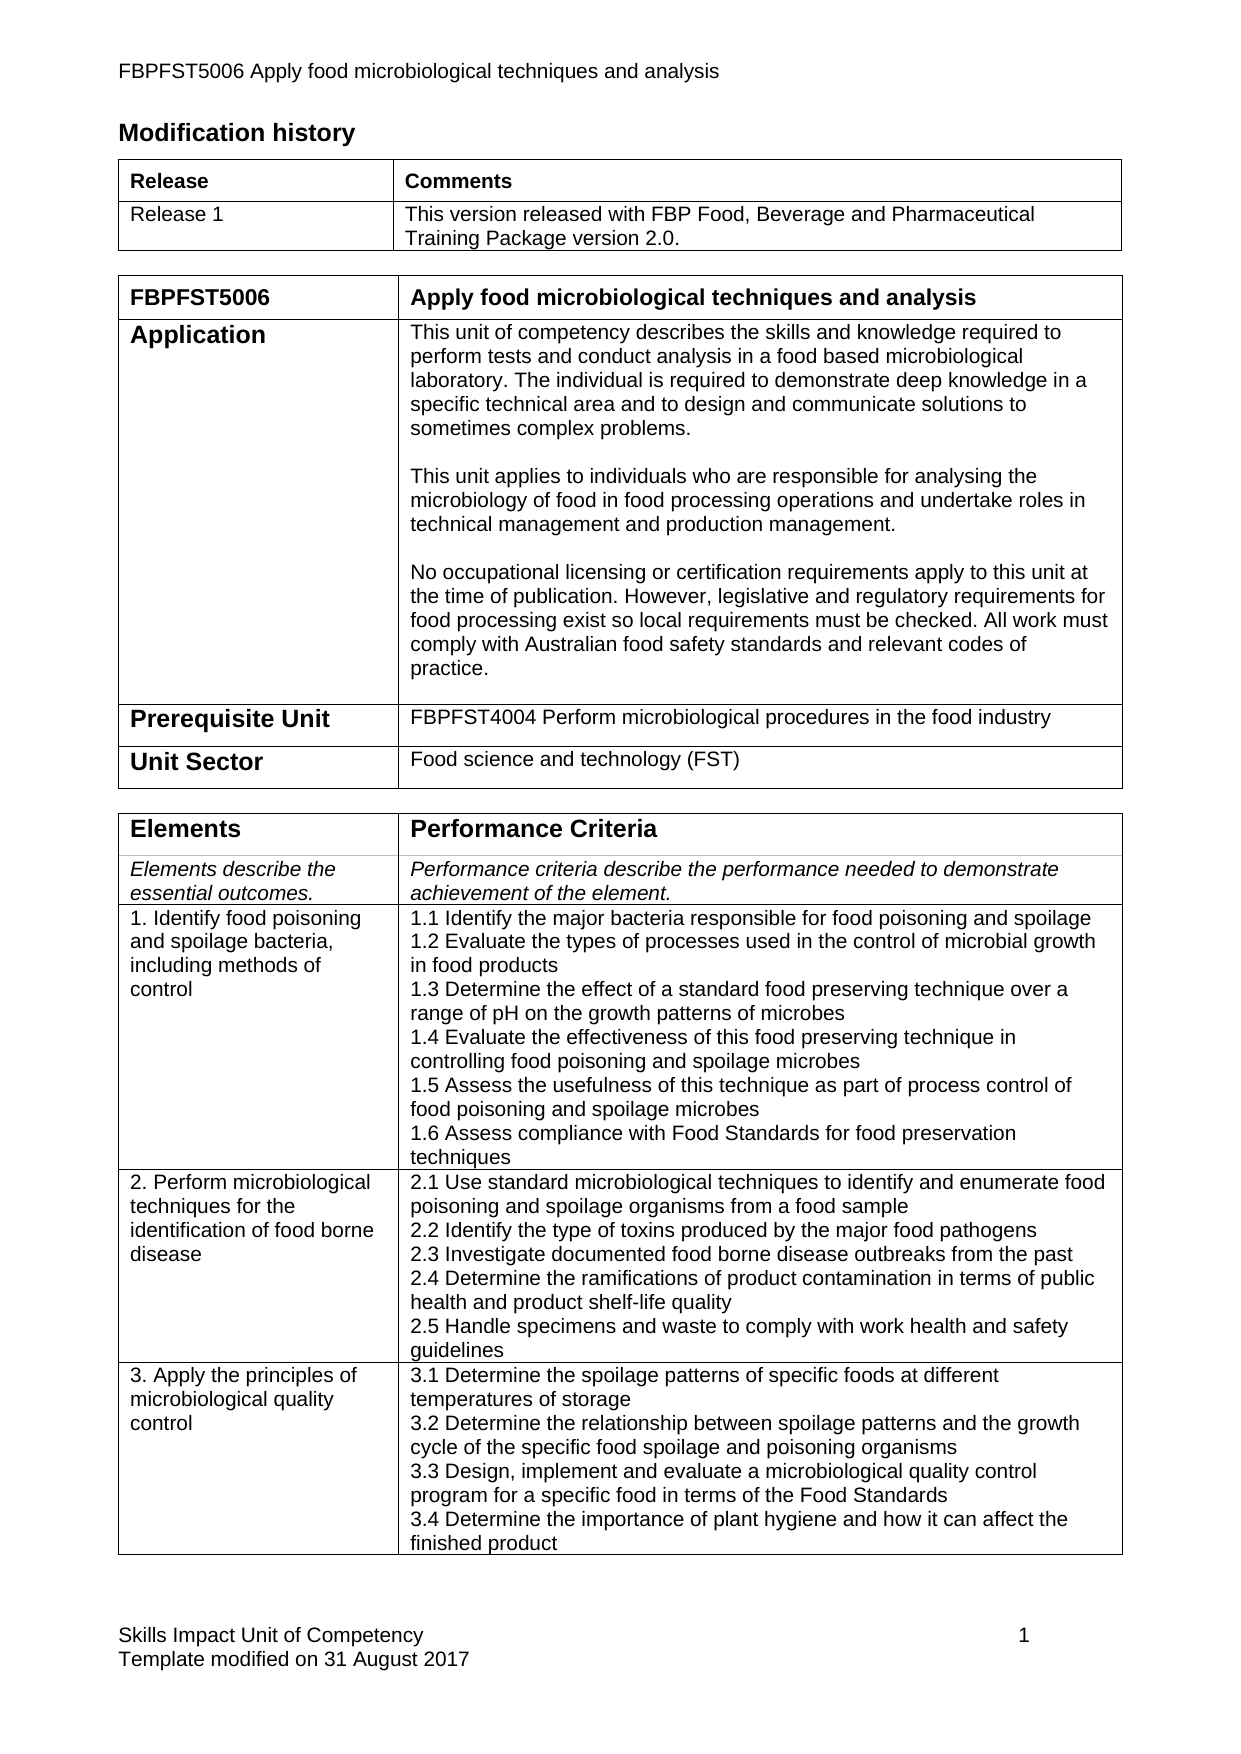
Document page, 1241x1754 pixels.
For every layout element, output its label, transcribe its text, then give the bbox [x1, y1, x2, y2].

table_cell 3. Apply the principles of microbiological quality control [119, 1363, 398, 1554]
table_cell 3.1 Determine the spoilage patterns of specific foods at different temperatures of storage 3.2 Determine the relationship between spoilage patterns and the growth cycle of the specific food spoilage and poisoning organisms 3.3 Design, implement and evaluate a microbiological quality control program for a specific food in terms of the Food Standards 3.4 Determine the importance of plant hygiene and how it can affect the finished product [399, 1363, 1122, 1554]
table_cell Unit Sector [119, 747, 398, 788]
table_cell Release 1 [119, 202, 393, 250]
table_cell Prerequisite Unit [119, 705, 398, 746]
subtitle Modification history [118, 118, 1122, 147]
table_cell This unit of competency describes the skills and knowledge required to perform tests and conduct analysis in a food based microbiological laboratory. The individual is required to demonstrate deep knowledge in a specific technical area and to design and communicate solutions to sometimes complex problems. This unit applies to individuals who are responsible for analysing the microbiology of food in food processing operations and undertake roles in technical management and production management. No occupational licensing or certification requirements apply to this unit at the time of publication. However, legislative and regulatory requirements for food processing exist so local requirements must be checked. All work must comply with Australian food safety standards and relevant codes of practice. [399, 320, 1122, 703]
table_header Comments [394, 160, 1121, 201]
table_cell FBPFST4004 Perform microbiological procedures in the food industry [399, 705, 1122, 746]
table_header Apply food microbiological techniques and analysis [399, 276, 1122, 319]
table_cell Food science and technology (FST) [399, 747, 1122, 788]
table_cell Elements describe the essential outcomes. [119, 856, 398, 904]
table_header FBPFST5006 [119, 276, 398, 319]
table_header Performance Criteria [399, 814, 1122, 855]
table_header Release [119, 160, 393, 201]
table_cell 2.1 Use standard microbiological techniques to identify and enumerate food poisoning and spoilage organisms from a food sample 2.2 Identify the type of toxins produced by the major food pathogens 2.3 Investigate documented food borne disease outbreaks from the past 2.4 Determine the ramifications of product contamination in terms of public health and product shelf-life quality 2.5 Handle specimens and waste to comply with work health and safety guidelines [399, 1170, 1122, 1362]
table_cell Application [119, 320, 398, 703]
table_cell 1.1 Identify the major bacteria responsible for food poisoning and spoilage 1.2 Evaluate the types of processes used in the control of microbial growth in food products 1.3 Determine the effect of a standard food preserving technique over a range of pH on the growth patterns of microbes 1.4 Evaluate the effectiveness of this food preserving technique in controlling food poisoning and spoilage microbes 1.5 Assess the usefulness of this technique as part of process control of food poisoning and spoilage microbes 1.6 Assess compliance with Food Standards for food preservation techniques [399, 905, 1122, 1169]
table_cell Performance criteria describe the performance needed to demonstrate achievement of the element. [399, 856, 1122, 904]
table_cell 1. Identify food poisoning and spoilage bacteria, including methods of control [119, 905, 398, 1169]
table_cell This version released with FBP Food, Beverage and Pharmaceutical Training Package version 2.0. [394, 202, 1121, 250]
table_header Elements [119, 814, 398, 855]
table_cell 2. Perform microbiological techniques for the identification of food borne disease [119, 1170, 398, 1362]
